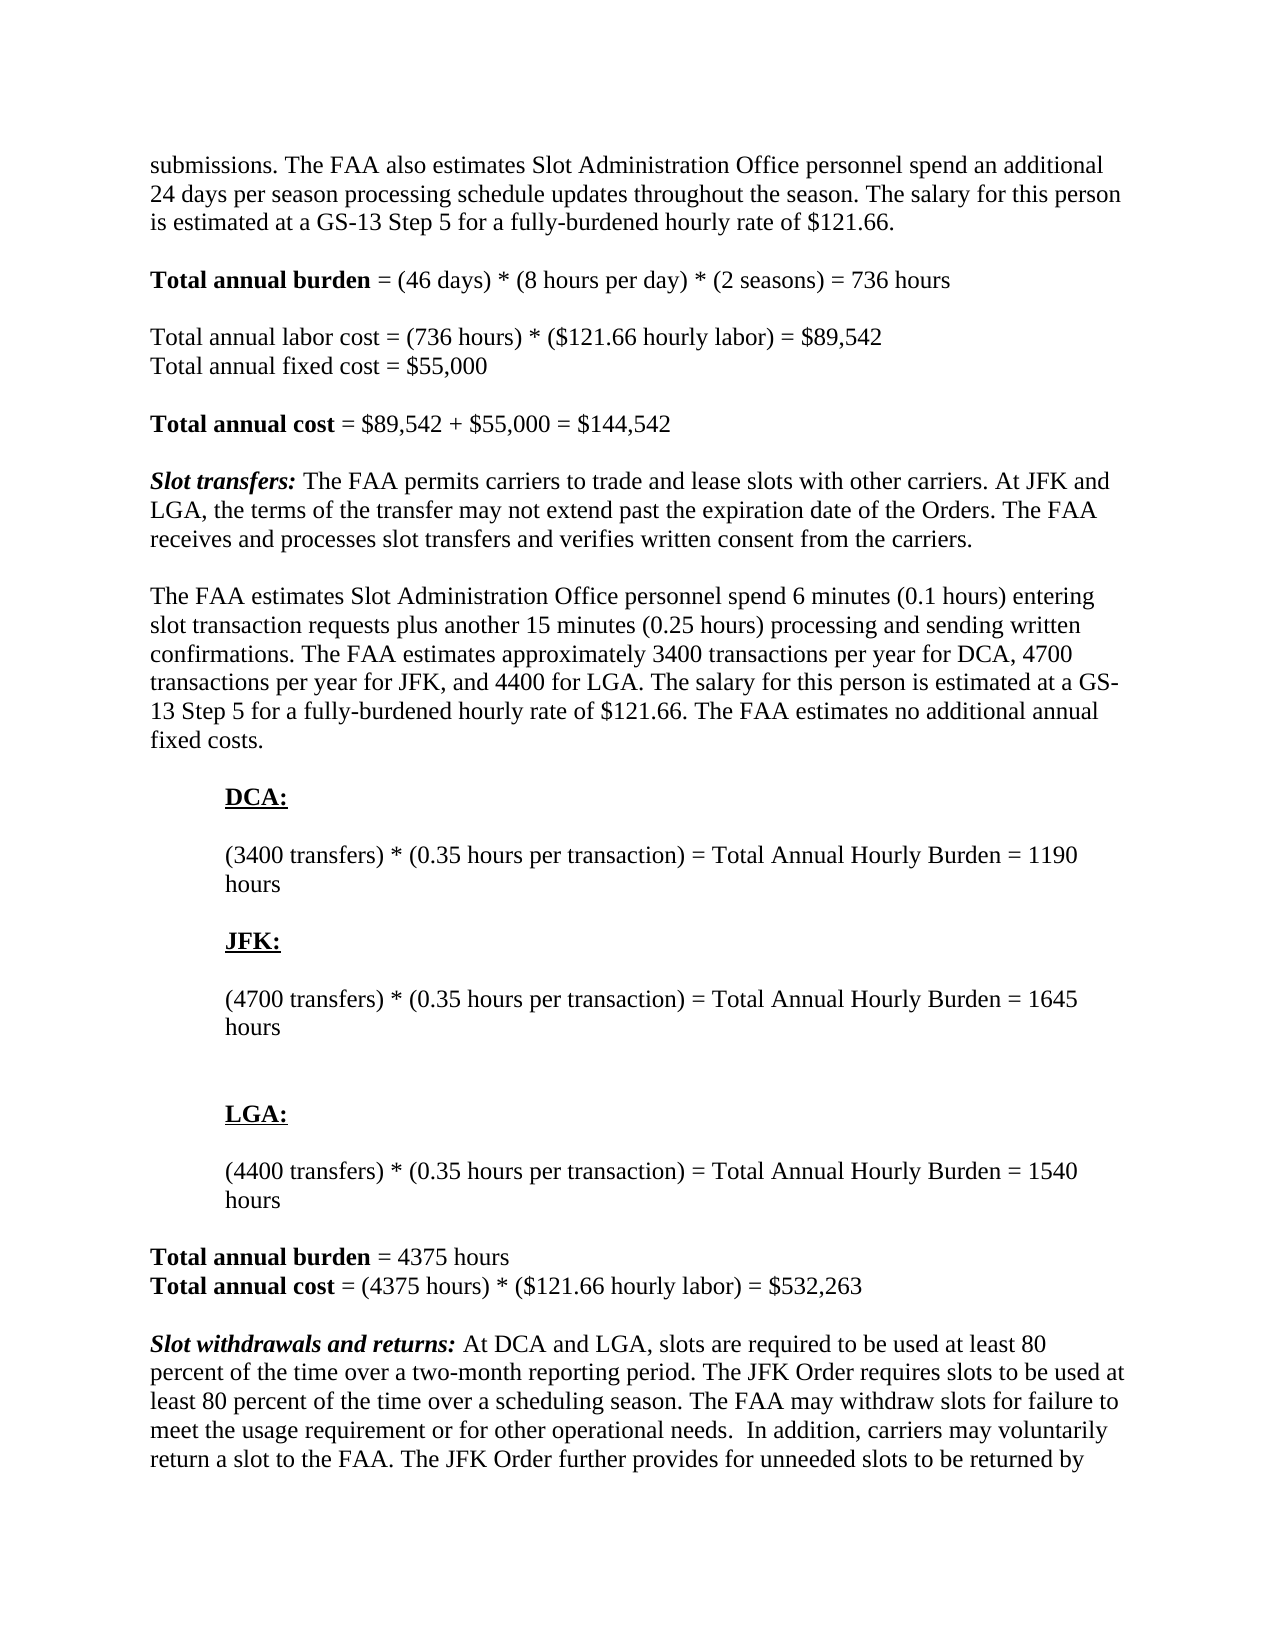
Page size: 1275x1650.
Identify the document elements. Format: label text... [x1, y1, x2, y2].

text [150, 1329, 1125, 1472]
text The FAA estimates Slot Administration Office personnel spend 6 minutes (0.1 hours) entering slot transaction requests plus another 15 minutes (0.25 hours) processing and sending written confirmations. The FAA estimates approximately 3400 transactions per year for DCA, 4700 transactions per year for JFK, and 4400 for LGA. The salary for this person is estimated at a GS-13 Step 5 for a fully-burdened hourly rate of $121.66. The FAA estimates no additional annual fixed costs. [150, 581, 1125, 754]
text (3400 transfers) * (0.35 hours per transaction) = Total Annual Hourly Burden = 1190 hours [225, 840, 1125, 897]
text JFK: [150, 926, 1125, 955]
text (4700 transfers) * (0.35 hours per transaction) = Total Annual Hourly Burden = 1645 hours [225, 984, 1125, 1041]
text Total annual cost = $89,542 + $55,000 = $144,542 [150, 409, 1125, 437]
text Total annual cost = (4375 hours) * ($121.66 hourly labor) = $532,263 [150, 1271, 1125, 1300]
text Total annual burden = (46 days) * (8 hours per day) * (2 seasons) = 736 hours [150, 265, 1125, 294]
text (4400 transfers) * (0.35 hours per transaction) = Total Annual Hourly Burden = 1540 hours [225, 1156, 1125, 1214]
text Total annual fixed cost = $55,000 [150, 351, 1125, 380]
text Slot transfers: The FAA permits carriers to trade and lease slots with other carriers. At JFK and LGA, the terms of the transfer may not extend past the expiration date of the Orders. The FAA receives and processes slot transfers and verifies written consent from the carriers. [150, 466, 1125, 552]
text Total annual burden = 4375 hours [150, 1242, 1125, 1271]
text Total annual labor cost = (736 hours) * ($121.66 hourly labor) = $89,542 [150, 322, 1125, 351]
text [150, 150, 1125, 236]
text LGA: [150, 1099, 1125, 1127]
text DCA: [150, 782, 1125, 811]
